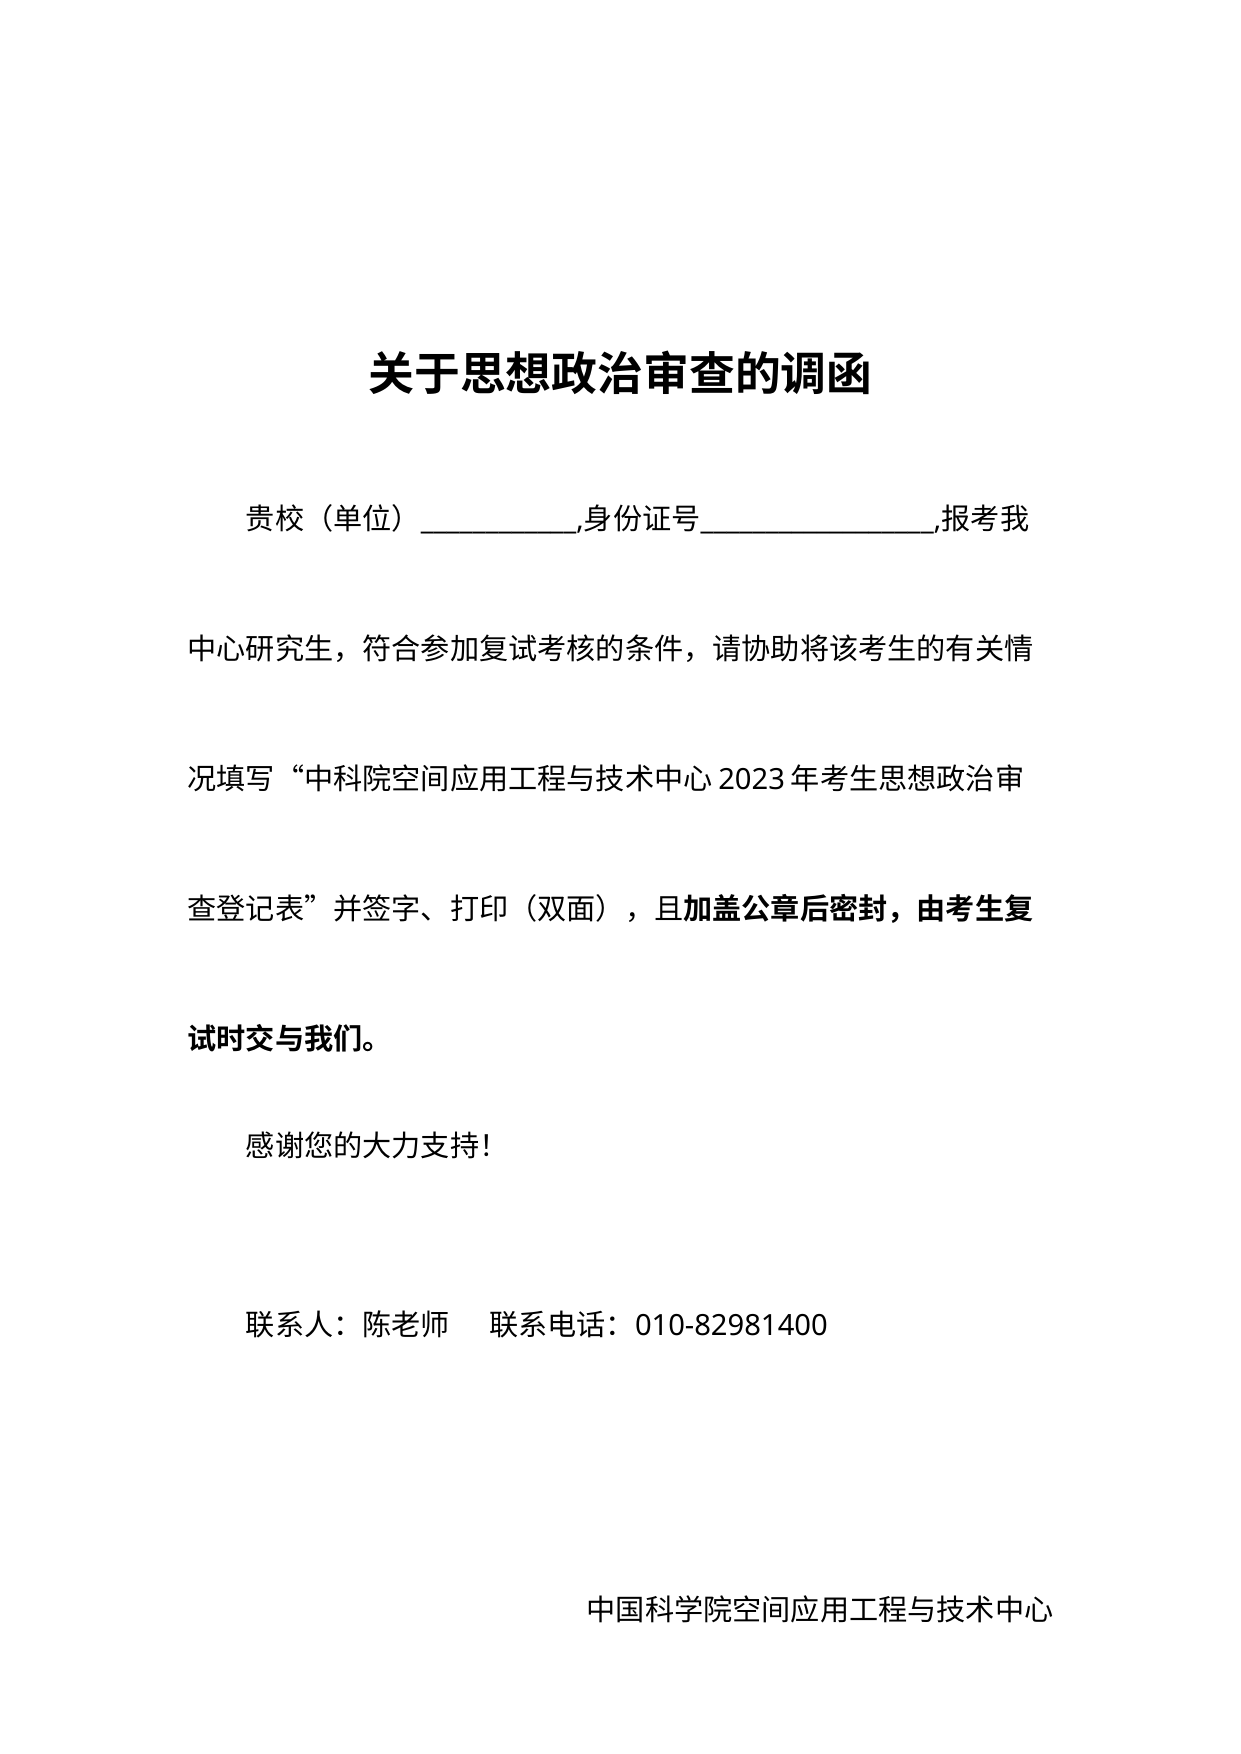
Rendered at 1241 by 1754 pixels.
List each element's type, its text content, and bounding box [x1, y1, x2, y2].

text 感谢您的大力支持！ [187, 1111, 1053, 1176]
text 联系人：陈老师 联系电话：010-82981400 [187, 1291, 1053, 1356]
text 关于思想政治审查的调函 [187, 321, 1053, 419]
text 中国科学院空间应用工程与技术中心 [187, 1575, 1053, 1640]
text 贵校（单位）____________,身份证号__________________,报考我中心研究生，符合参加复试考核的条件，请协助将该考生的有关情况填写“中科院空间应用工程与技术中心2023年考生思想政治审查登记表”并签字、打印（双面），且加盖公章后密封，由考生复试时交与我们。 [187, 484, 1053, 1069]
